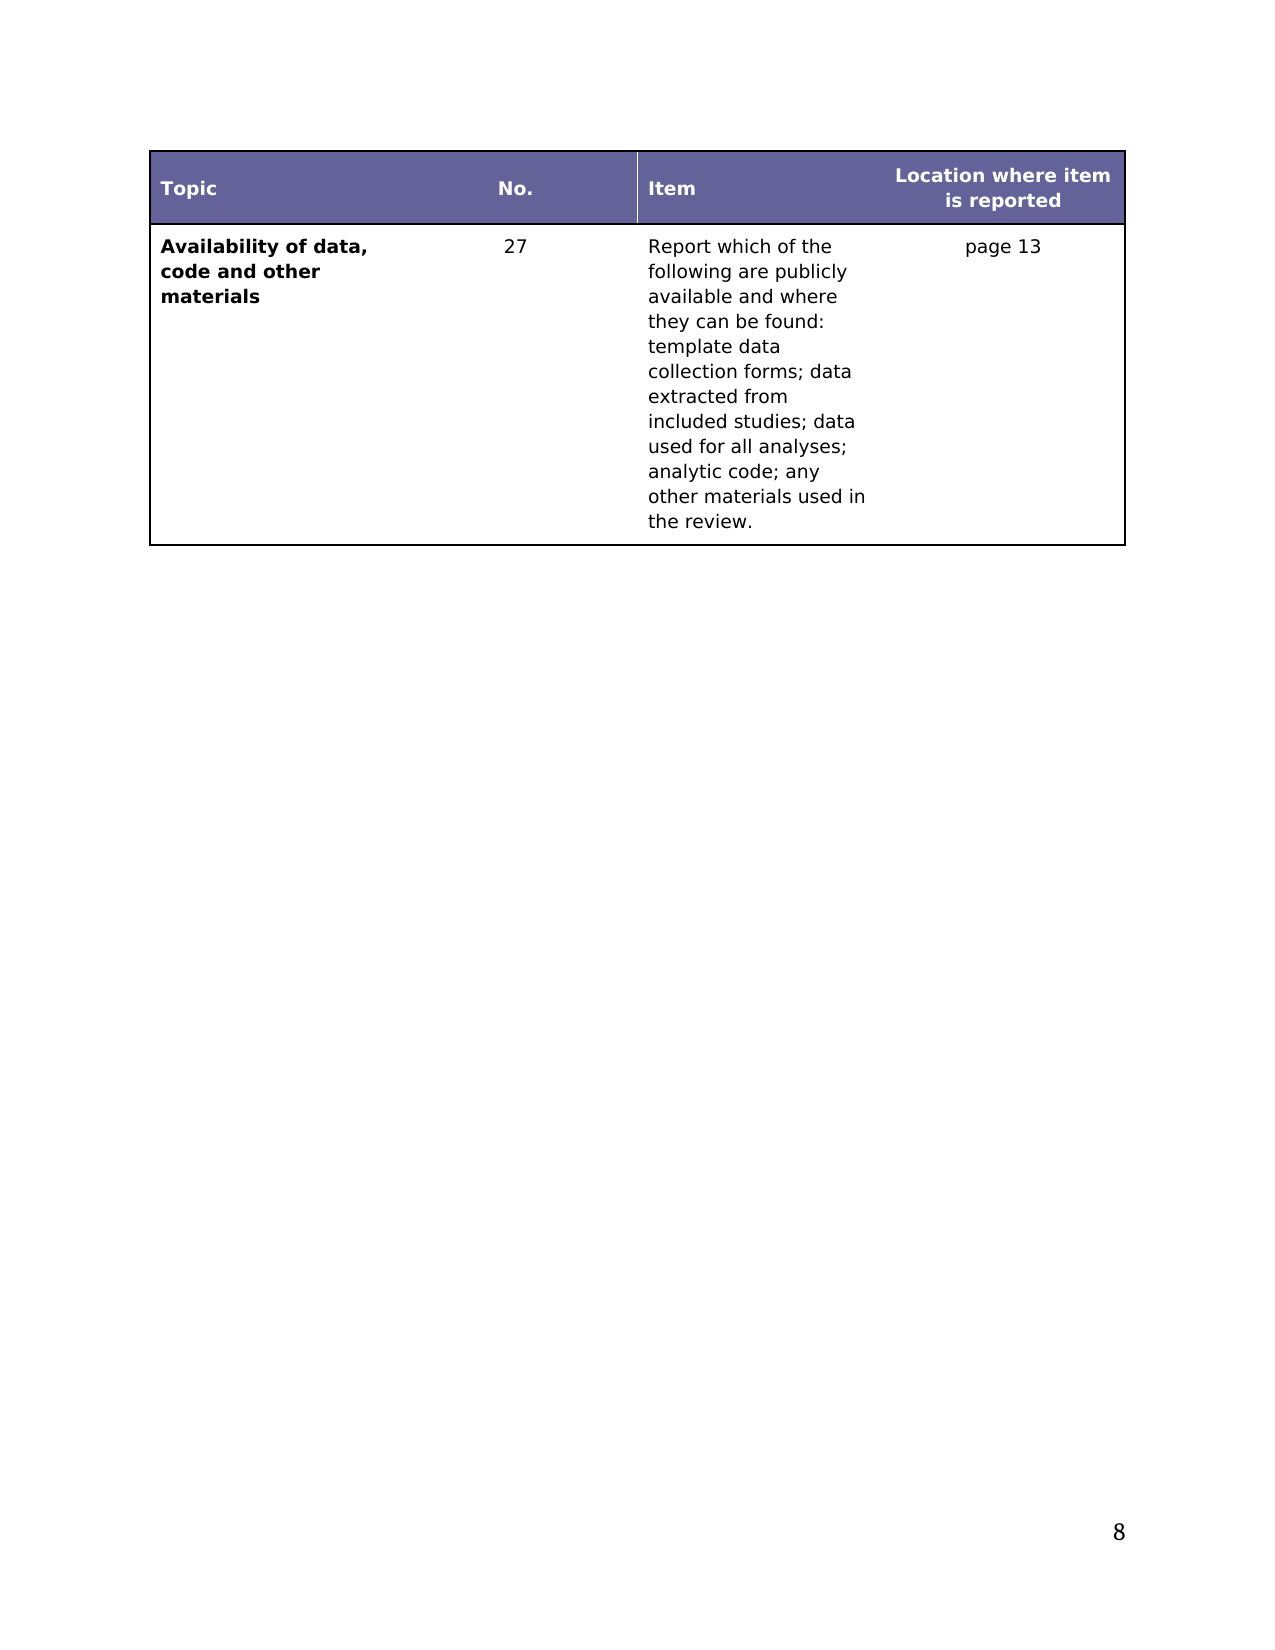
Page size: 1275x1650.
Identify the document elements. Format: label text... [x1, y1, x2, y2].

table_header Topic [151, 152, 394, 223]
table_header Location where item is reported [881, 152, 1124, 223]
table_cell Report which of the following are publicly available and where they can be found: template data collection forms; data extracted from included studies; data used for all analyses; analytic code; any other materials used in the review. [638, 225, 881, 544]
table_header No. [394, 152, 637, 223]
table_header Item [638, 152, 881, 223]
table_cell 27 [394, 225, 637, 544]
table_cell Availability of data, code and other materials [151, 225, 394, 544]
table_cell page 13 [881, 225, 1124, 544]
